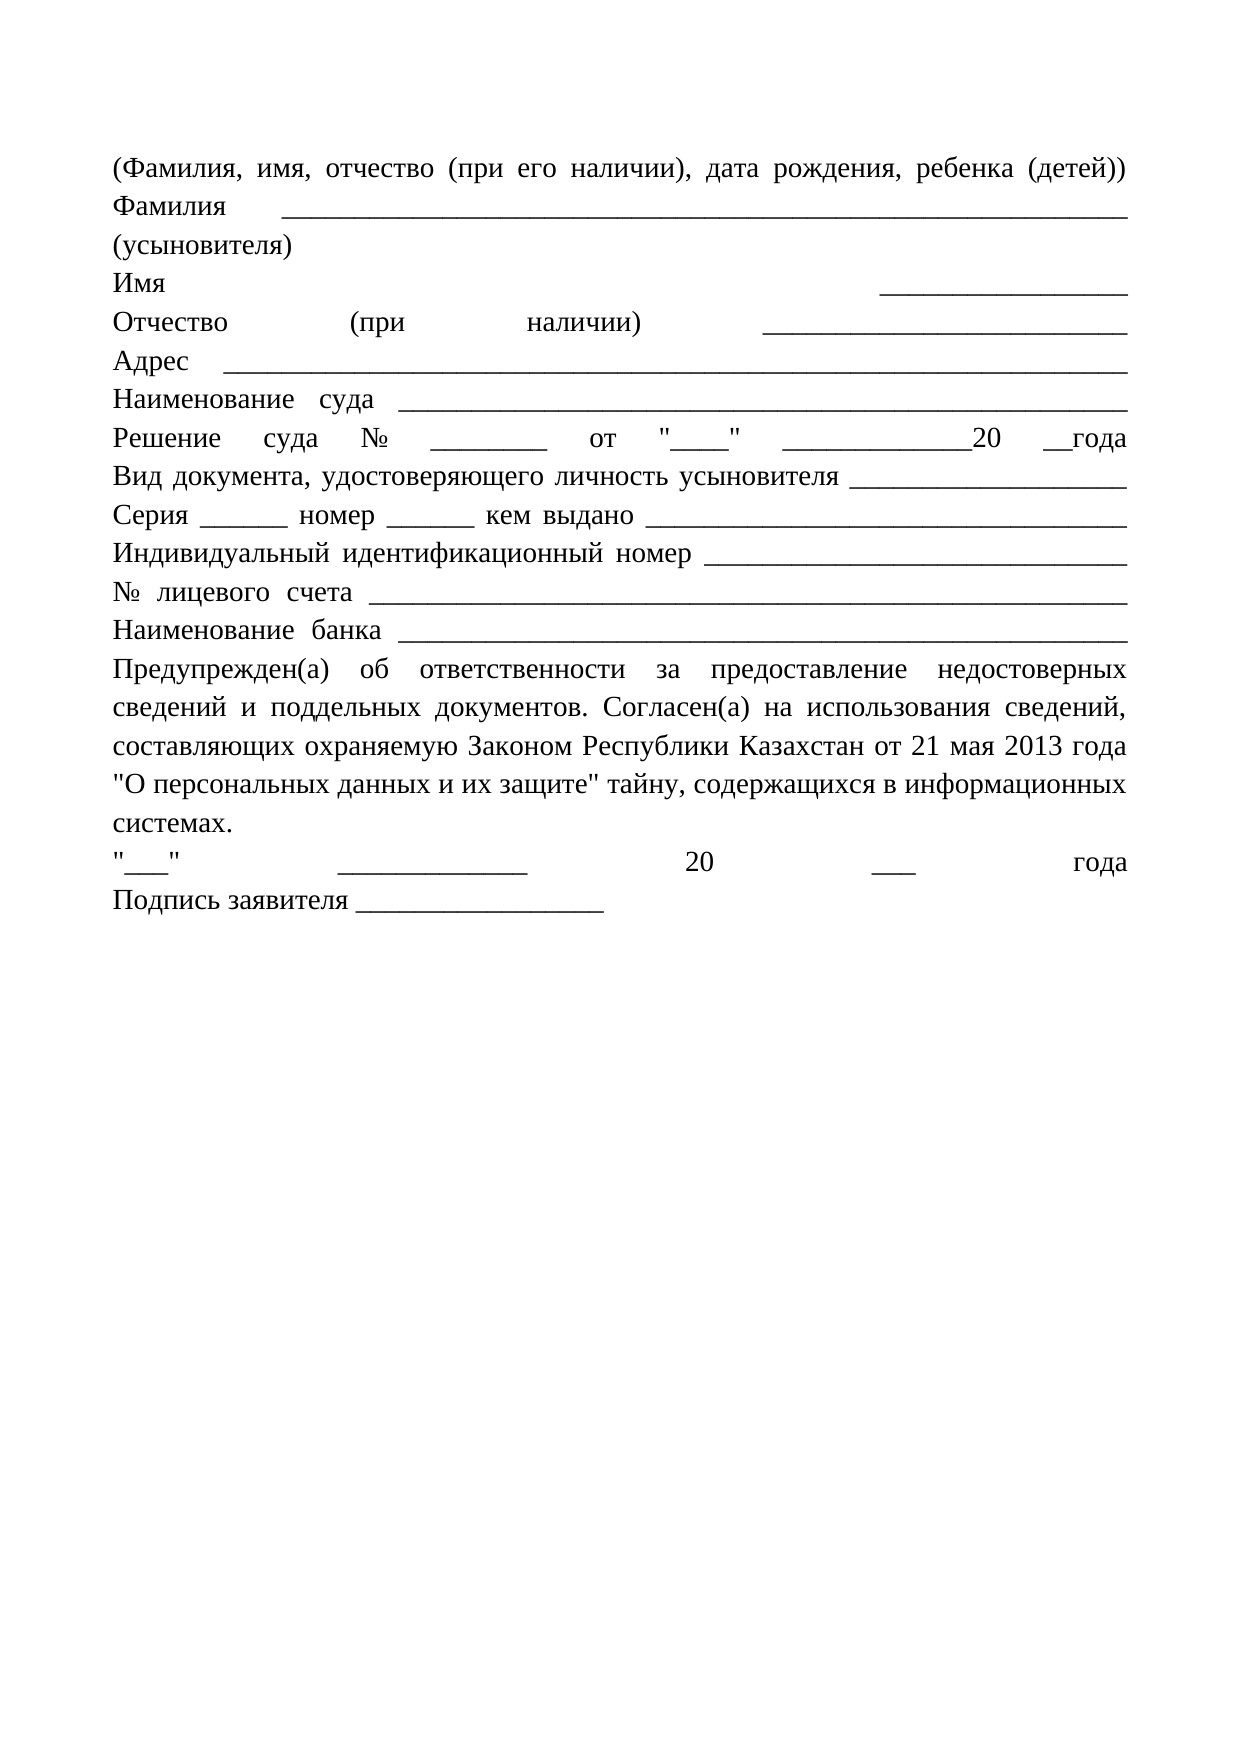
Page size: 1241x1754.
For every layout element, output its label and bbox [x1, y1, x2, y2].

text [112, 150, 1128, 916]
